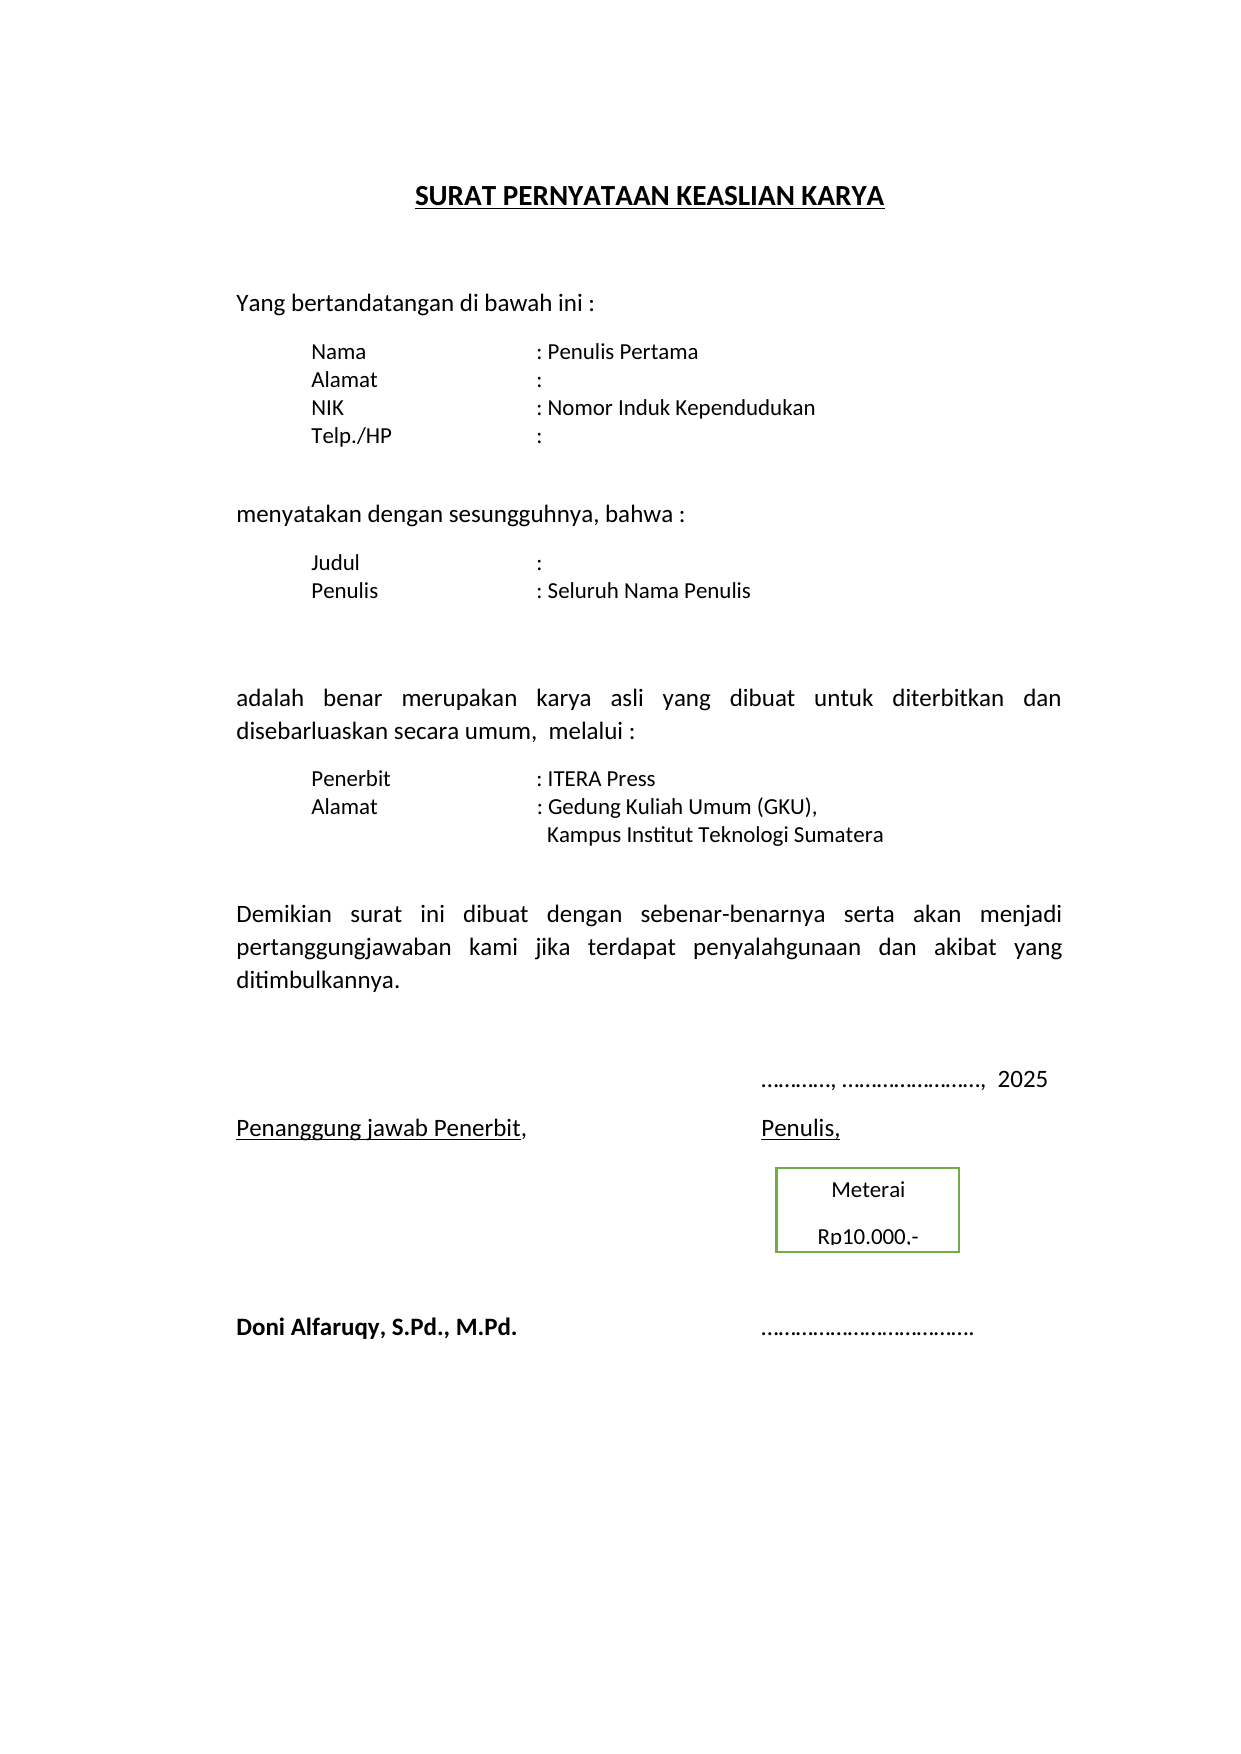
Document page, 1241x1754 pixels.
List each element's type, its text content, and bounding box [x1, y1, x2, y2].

text NIK : Nomor Induk Kependudukan [311, 393, 1063, 421]
text Penerbit : ITERA Press [311, 764, 1063, 792]
text Penulis : Seluruh Nama Penulis [311, 576, 1063, 604]
text Kampus Institut Teknologi Sumatera [310, 820, 1063, 848]
text Telp./HP : [311, 421, 1063, 449]
text Nama : Penulis Pertama [311, 337, 1063, 365]
text Judul : [311, 548, 1063, 576]
text Penanggung jawab Penerbit, Penulis, [236, 1113, 1063, 1143]
text SURAT PERNYATAAN KEASLIAN KARYA [236, 177, 1063, 213]
text Demikian surat ini dibuat dengan sebenar-benarnya serta akan menjadi pertanggungjawaban kami jika terdapat penyalahgunaan dan akibat yang ditimbulkannya. [236, 898, 1063, 994]
text Doni Alfaruqy, S.Pd., M.Pd. ………………………………. [236, 1311, 1063, 1341]
text adalah benar merupakan karya asli yang dibuat untuk diterbitkan dan disebarluaskan secara umum, melalui : [236, 682, 1063, 745]
text menyatakan dengan sesungguhnya, bahwa : [236, 499, 1063, 529]
text Alamat : [311, 365, 1063, 393]
text Yang bertandatangan di bawah ini : [236, 287, 1063, 318]
text …………, ……………………, 2025 [761, 1063, 1063, 1093]
text Alamat : Gedung Kuliah Umum (GKU), [310, 792, 1063, 820]
